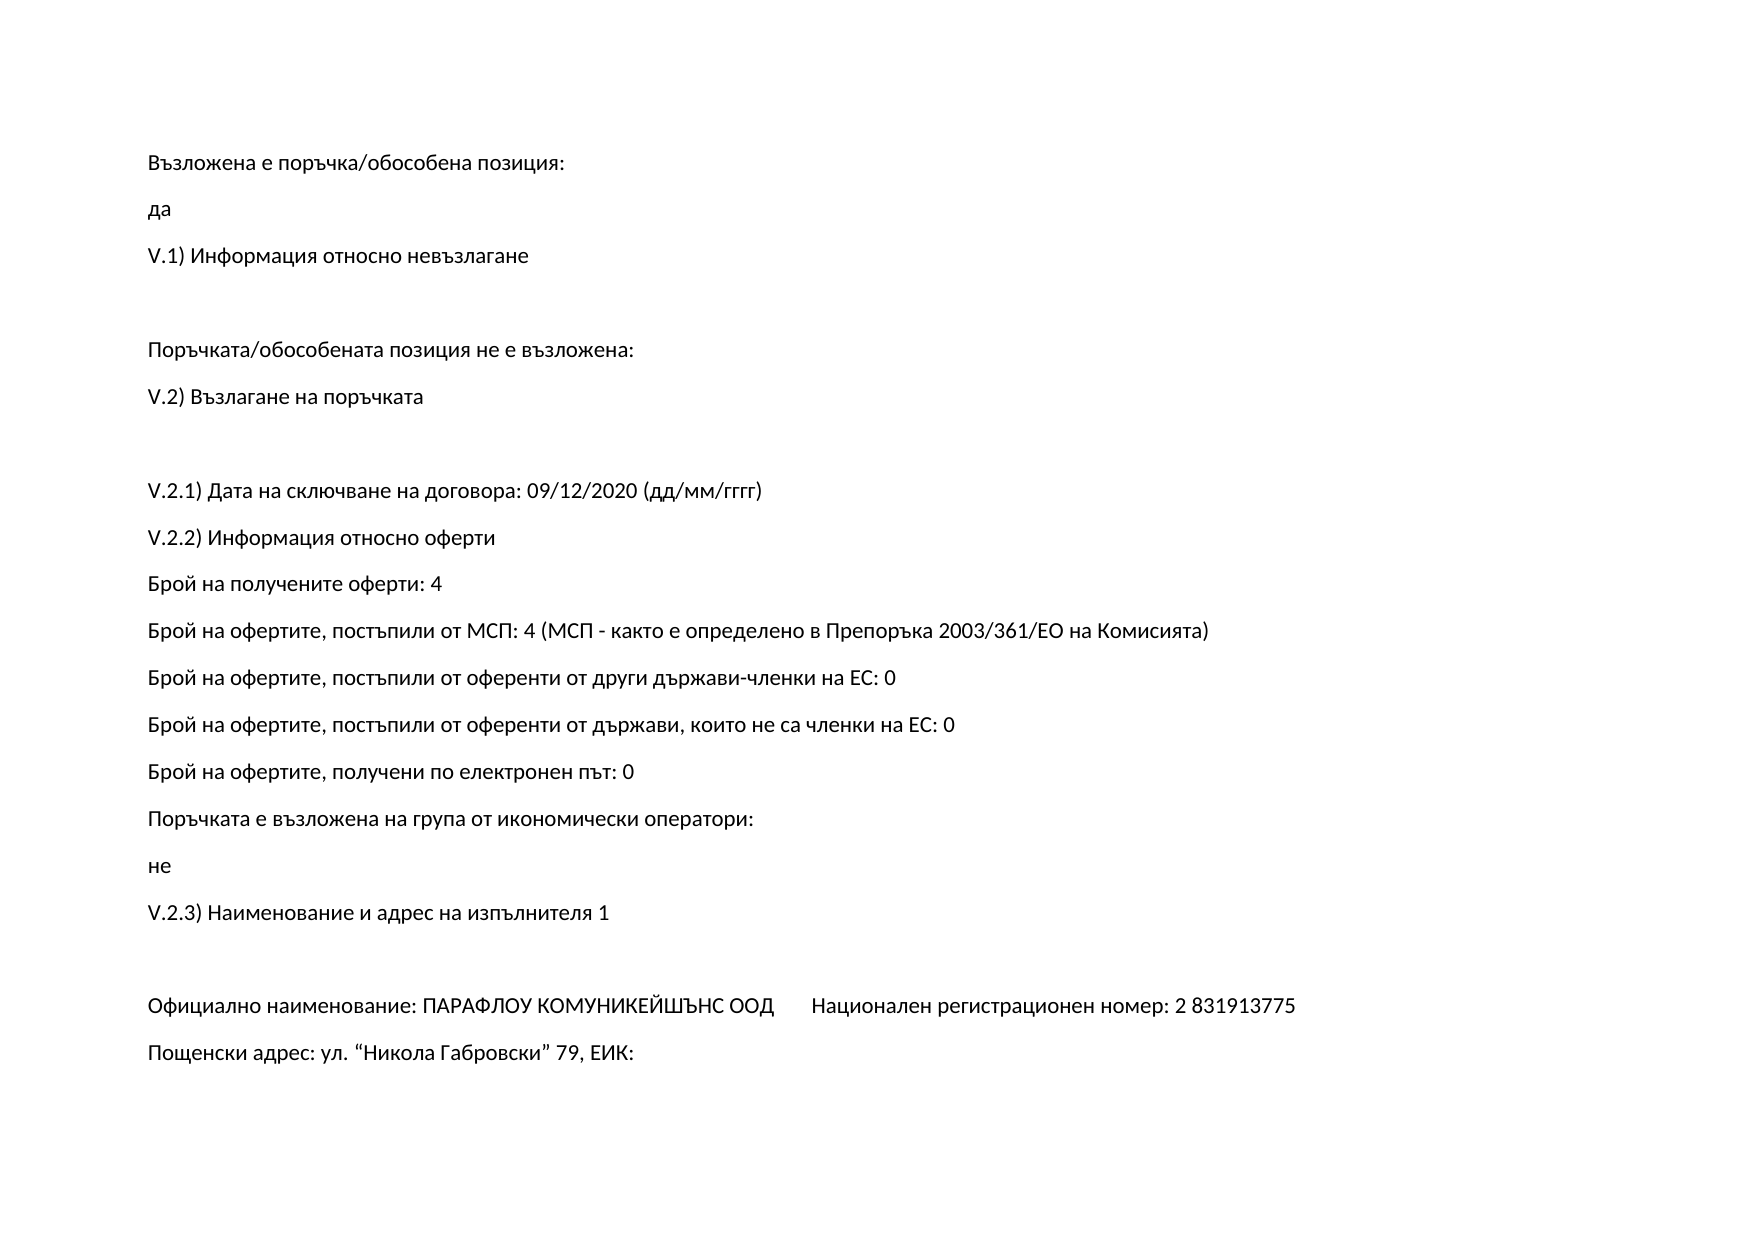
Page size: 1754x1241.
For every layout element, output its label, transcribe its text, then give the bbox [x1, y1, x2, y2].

text Възложена е поръчка/обособена позиция: [148, 148, 1606, 176]
text Брой на офертите, постъпили от МСП: 4 (МСП - както е определено в Препоръка 2003/361/ЕО на Комисията) [148, 616, 1606, 644]
text V.2) Възлагане на поръчката [148, 382, 1606, 410]
text Брой на офертите, получени по електронен път: 0 [148, 757, 1606, 785]
text да [148, 194, 1606, 222]
text V.2.3) Наименование и адрес на изпълнителя 1 [148, 898, 1606, 926]
text V.1) Информация относно невъзлагане [148, 241, 1606, 269]
text Официално наименование: ПАРАФЛОУ КОМУНИКЕЙШЪНС ООД Национален регистрационен номер: 2 831913775 [148, 991, 1606, 1019]
text Пощенски адрес: ул. “Никола Габровски” 79, ЕИК: [148, 1038, 1606, 1066]
text Брой на офертите, постъпили от оференти от държави, които не са членки на ЕС: 0 [148, 710, 1606, 738]
text Брой на офертите, постъпили от оференти от други държави-членки на ЕС: 0 [148, 663, 1606, 691]
text Поръчката е възложена на група от икономически оператори: [148, 804, 1606, 832]
text V.2.1) Дата на сключване на договора: 09/12/2020 (дд/мм/гггг) [148, 476, 1606, 504]
text Брой на получените оферти: 4 [148, 569, 1606, 597]
text V.2.2) Информация относно оферти [148, 523, 1606, 551]
text не [148, 851, 1606, 879]
text Поръчката/обособената позиция не е възложена: [148, 335, 1606, 363]
